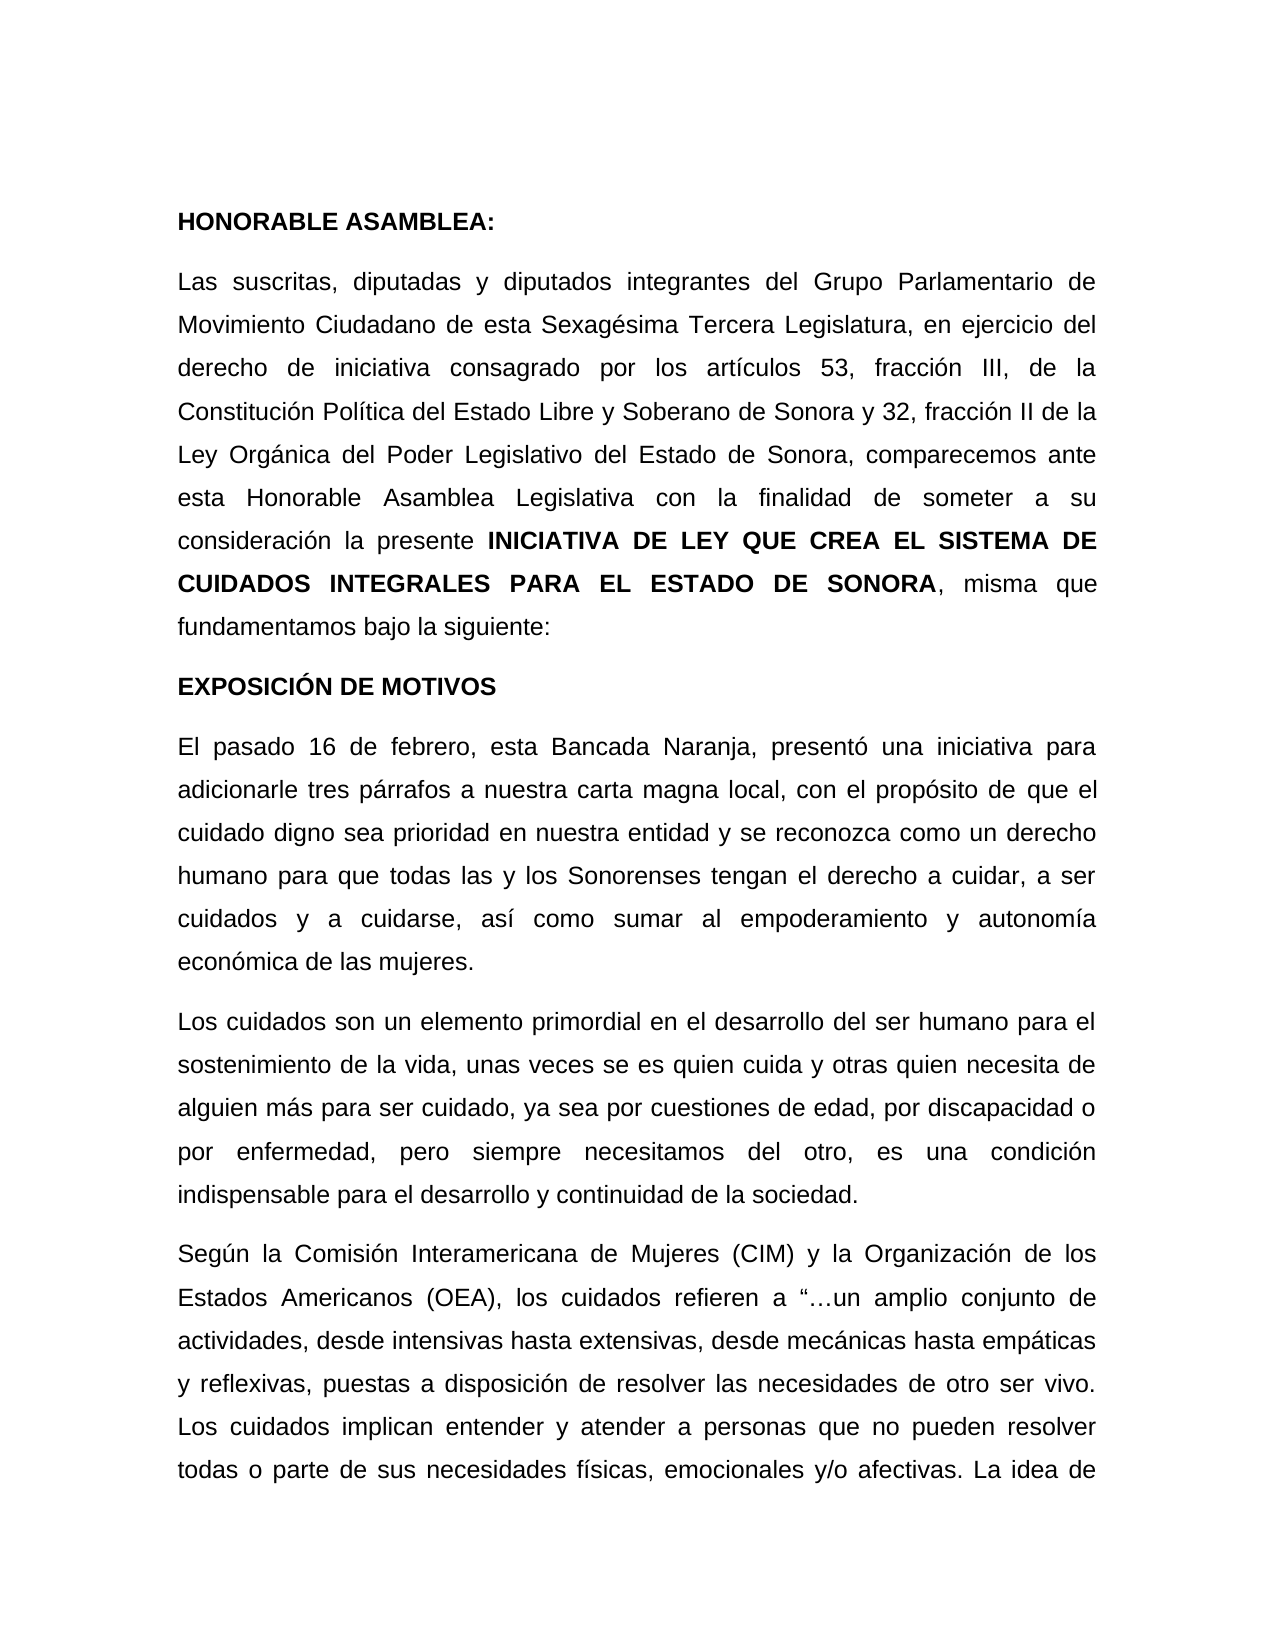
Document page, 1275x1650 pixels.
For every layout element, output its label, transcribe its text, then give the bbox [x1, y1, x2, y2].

text El pasado 16 de febrero, esta Bancada Naranja, presentó una iniciativa para adicionarle tres párrafos a nuestra carta magna local, con el propósito de que el cuidado digno sea prioridad en nuestra entidad y se reconozca como un derecho humano para que todas las y los Sonorenses tengan el derecho a cuidar, a ser cuidados y a cuidarse, así como sumar al empoderamiento y autonomía económica de las mujeres. [177, 732, 1098, 976]
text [177, 1239, 1098, 1484]
text HONORABLE ASAMBLEA: [177, 207, 1098, 236]
text Los cuidados son un elemento primordial en el desarrollo del ser humano para el sostenimiento de la vida, unas veces se es quien cuida y otras quien necesita de alguien más para ser cuidado, ya sea por cuestiones de edad, por discapacidad o por enfermedad, pero siempre necesitamos del otro, es una condición indispensable para el desarrollo y continuidad de la sociedad. [177, 1007, 1098, 1208]
text EXPOSICIÓN DE MOTIVOS [177, 672, 1098, 701]
text Las suscritas, diputadas y diputados integrantes del Grupo Parlamentario de Movimiento Ciudadano de esta Sexagésima Tercera Legislatura, en ejercicio del derecho de iniciativa consagrado por los artículos 53, fracción III, de la Constitución Política del Estado Libre y Soberano de Sonora y 32, fracción II de la Ley Orgánica del Poder Legislativo del Estado de Sonora, comparecemos ante esta Honorable Asamblea Legislativa con la finalidad de someter a su consideración la presente INICIATIVA DE LEY QUE CREA EL SISTEMA DE CUIDADOS INTEGRALES PARA EL ESTADO DE SONORA, misma que fundamentamos bajo la siguiente: [177, 267, 1098, 641]
